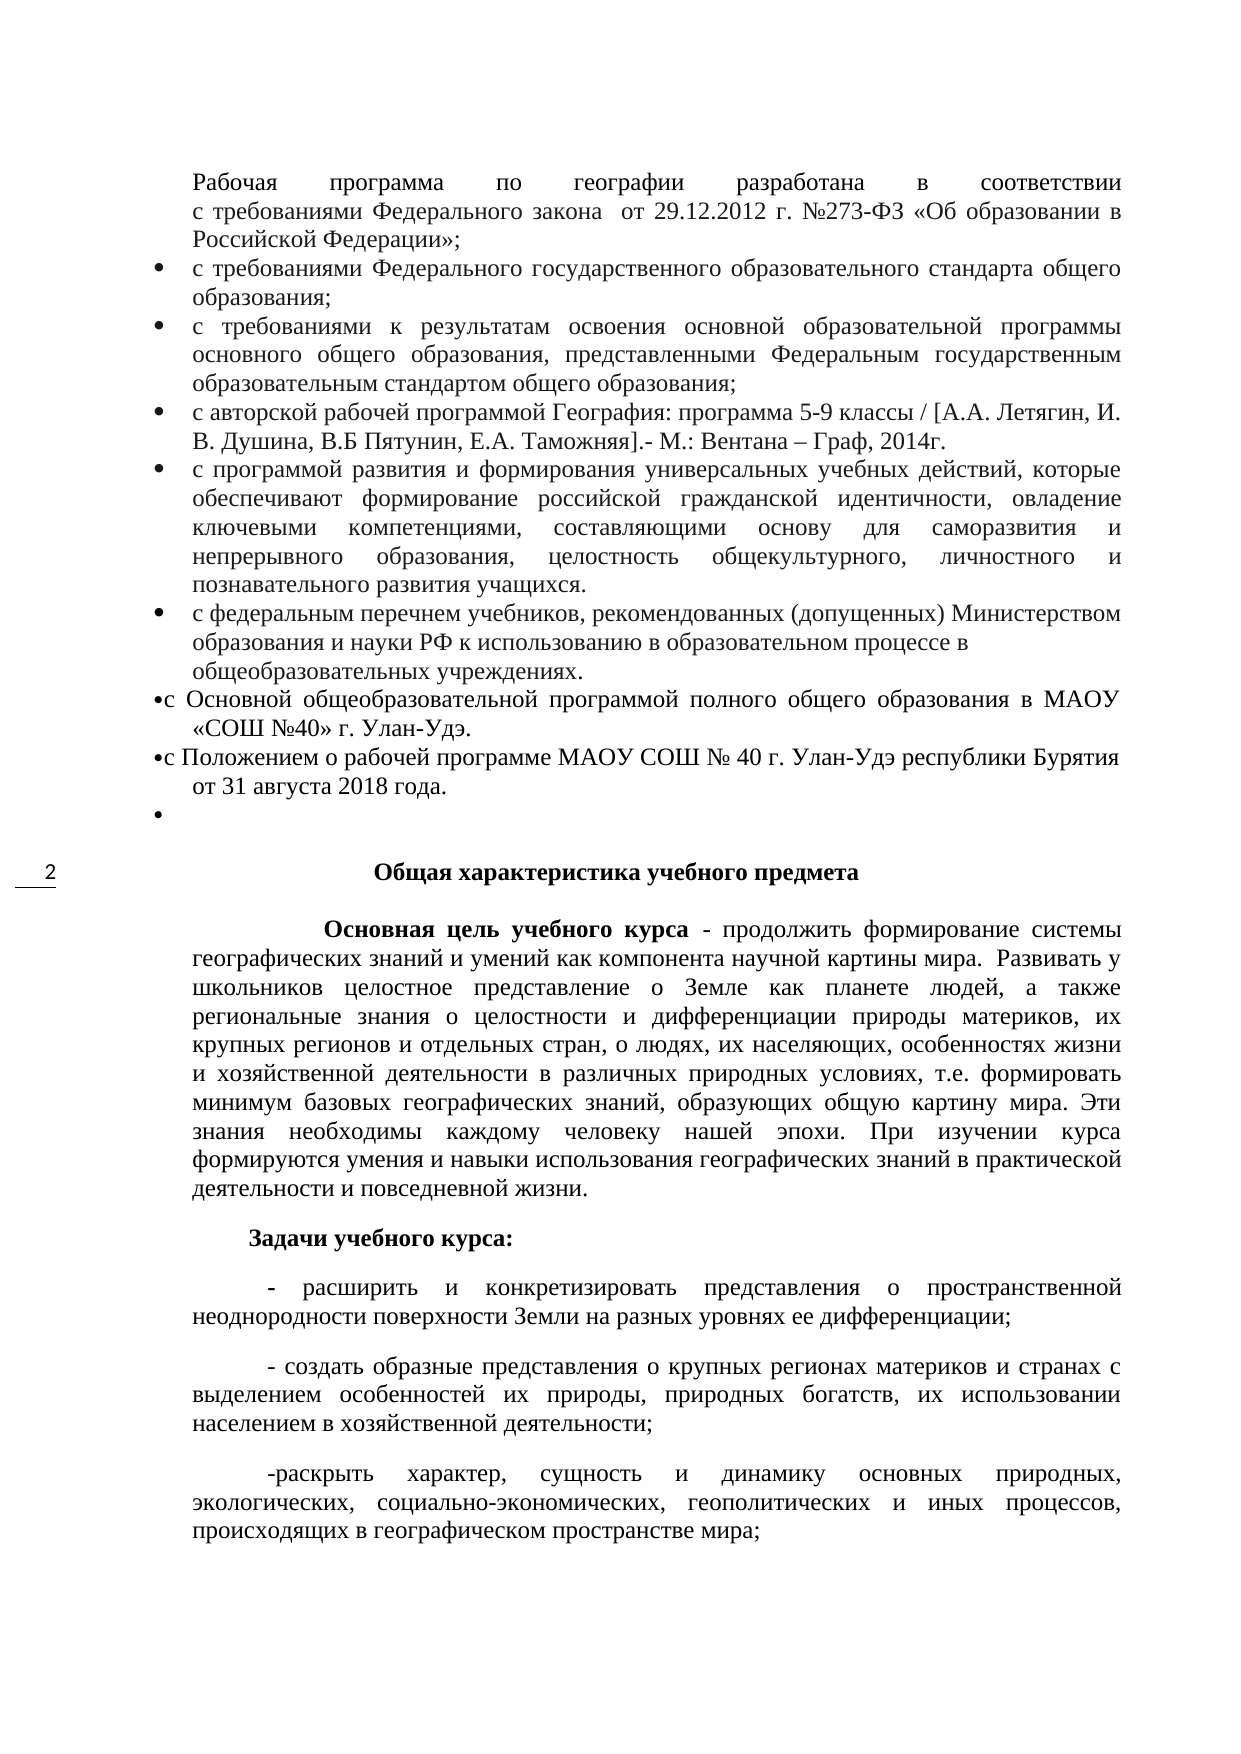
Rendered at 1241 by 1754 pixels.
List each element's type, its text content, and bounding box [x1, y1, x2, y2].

list с Основной общеобразовательной программой полного общего образования в МАОУ «СОШ №40» г. Улан-Удэ. [154, 684, 1121, 742]
list с программой развития и формирования универсальных учебных действий, которые обеспечивают формирование российской гражданской идентичности, овладение ключевыми компетенциями, составляющими основу для саморазвития и непрерывного образования, целостность общекультурного, личностного и познавательного развития учащихся. [154, 454, 1122, 598]
text - создать образные представления о крупных регионах материков и странах с выделением особенностей их природы, природных богатств, их использовании населением в хозяйственной деятельности; [192, 1351, 1122, 1437]
list с требованиями Федерального государственного образовательного стандарта общего образования; [154, 253, 1122, 311]
text Основная цель учебного курса - продолжить формирование системы географических знаний и умений как компонента научной картины мира. Развивать у школьников целостное представление о Земле как планете людей, а также региональные знания о целостности и дифференциации природы материков, их крупных регионов и отдельных стран, о людях, их населяющих, особенностях жизни и хозяйственной деятельности в различных природных условиях, т.е. формировать минимум базовых географических знаний, образующих общую картину мира. Эти знания необходимы каждому человеку нашей эпохи. При изучении курса формируются умения и навыки использования географических знаний в практической деятельности и повседневной жизни. [192, 914, 1122, 1202]
text Задачи учебного курса: [192, 1223, 1122, 1252]
list с Положением о рабочей программе МАОУ СОШ № 40 г. Улан-Удэ республики Бурятия от 31 августа 2018 года. [154, 742, 1121, 799]
text Рабочая программа по географии разработана в соответствии с требованиями Федерального закона от 29.12.2012 г. №273-ФЗ «Об образовании в Российской Федерации»; [192, 167, 1122, 253]
list с федеральным перечнем учебников, рекомендованных (допущенных) Министерством образования и науки РФ к использованию в образовательном процессе в общеобразовательных учреждениях. [154, 598, 1122, 684]
text - расширить и конкретизировать представления о пространственной неоднородности поверхности Земли на разных уровнях ее дифференциации; [192, 1272, 1122, 1330]
text -раскрыть характер, сущность и динамику основных природных, экологических, социально-экономических, геополитических и иных процессов, происходящих в географическом пространстве мира; [192, 1458, 1122, 1544]
list с требованиями к результатам освоения основной образовательной программы основного общего образования, представленными Федеральным государственным образовательным стандартом общего образования; [154, 311, 1122, 397]
text Общая характеристика учебного предмета [192, 857, 1122, 886]
list с авторской рабочей программой География: программа 5-9 классы / [А.А. Летягин, И. В. Душина, В.Б Пятунин, Е.А. Таможняя].- М.: Вентана – Граф, 2014г. [154, 397, 1122, 454]
